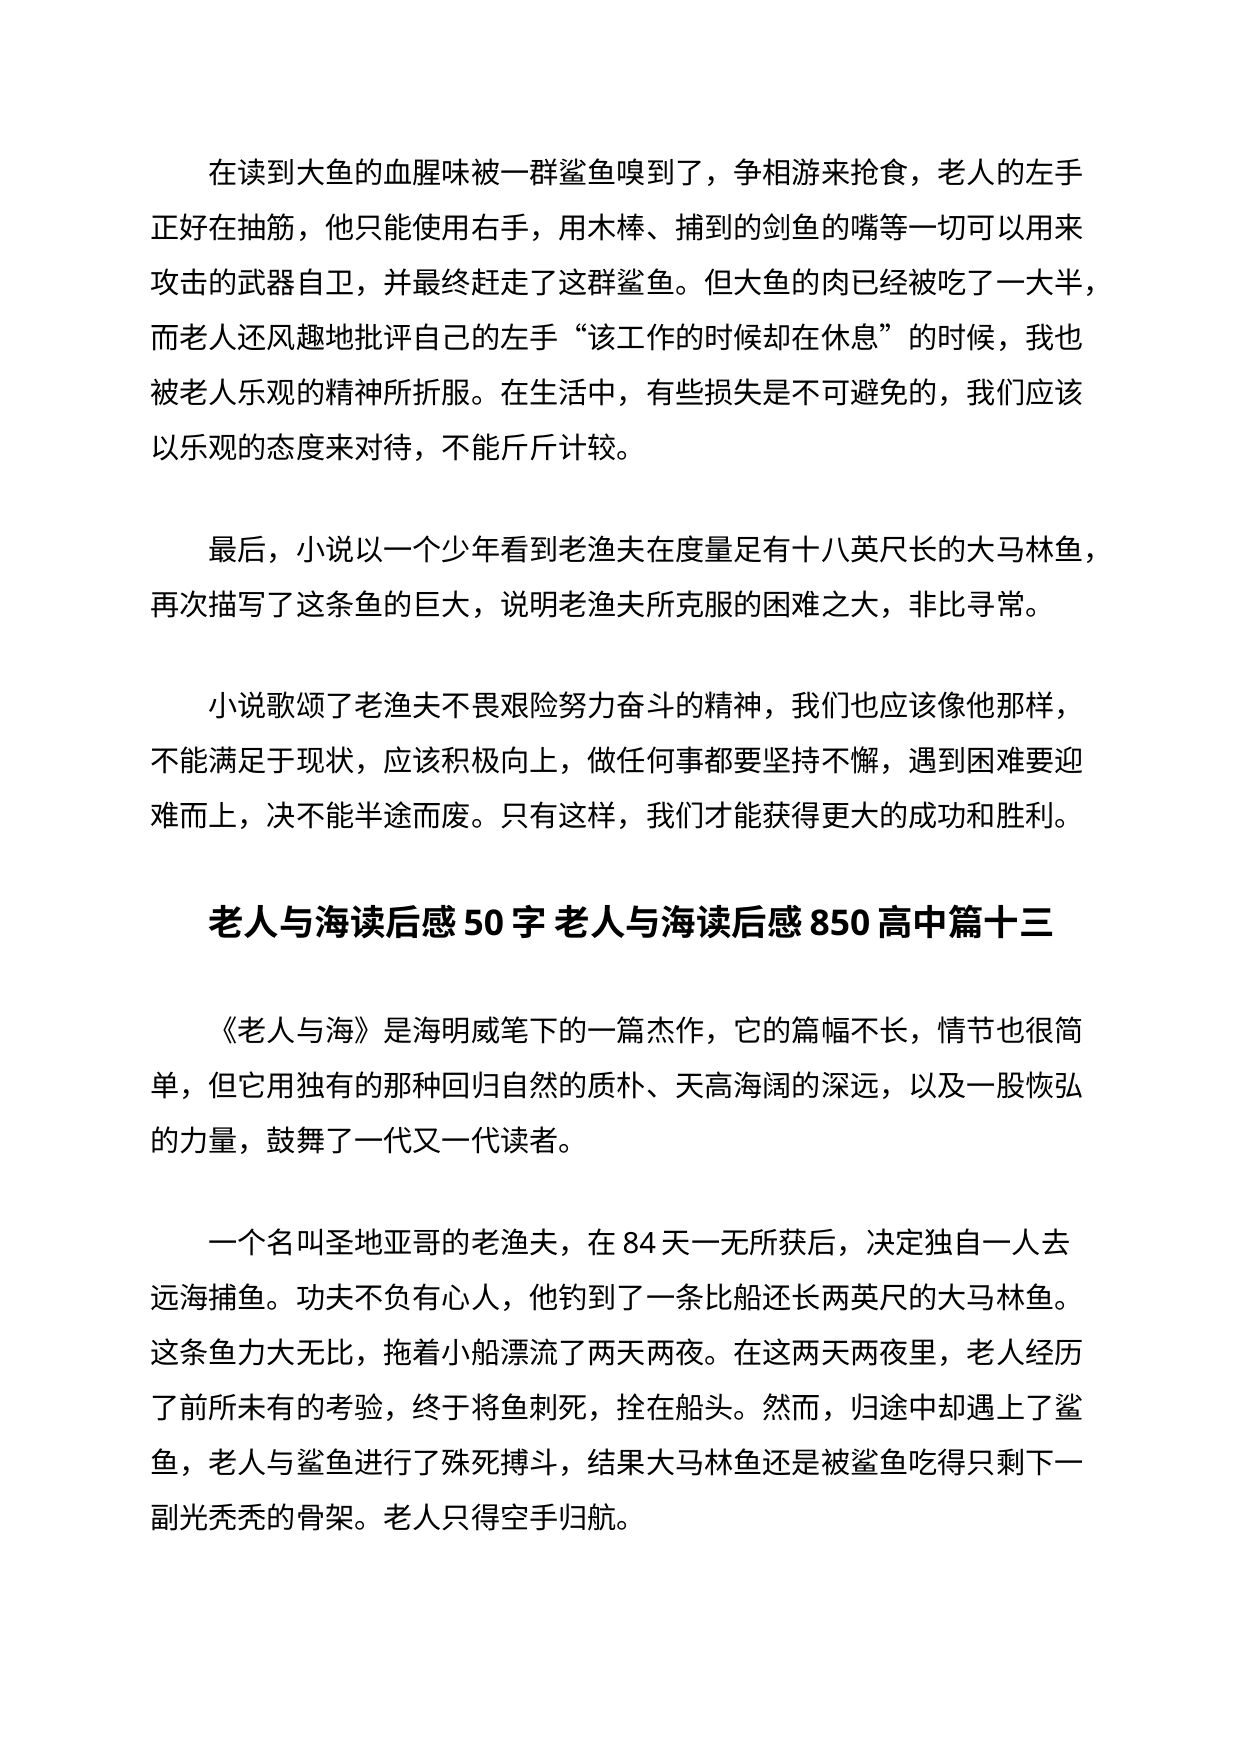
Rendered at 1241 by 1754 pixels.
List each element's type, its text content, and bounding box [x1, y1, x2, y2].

text 一个名叫圣地亚哥的老渔夫，在84天一无所获后，决定独自一人去远海捕鱼。功夫不负有心人，他钓到了一条比船还长两英尺的大马林鱼。这条鱼力大无比，拖着小船漂流了两天两夜。在这两天两夜里，老人经历了前所未有的考验，终于将鱼刺死，拴在船头。然而，归途中却遇上了鲨鱼，老人与鲨鱼进行了殊死搏斗，结果大马林鱼还是被鲨鱼吃得只剩下一副光秃秃的骨架。老人只得空手归航。 [150, 1219, 1090, 1536]
text 老人与海读后感50字 老人与海读后感850高中篇十三 [150, 894, 1090, 946]
text 小说歌颂了老渔夫不畏艰险努力奋斗的精神，我们也应该像他那样，不能满足于现状，应该积极向上，做任何事都要坚持不懈，遇到困难要迎难而上，决不能半途而废。只有这样，我们才能获得更大的成功和胜利。 [150, 683, 1090, 835]
text 在读到大鱼的血腥味被一群鲨鱼嗅到了，争相游来抢食，老人的左手正好在抽筋，他只能使用右手，用木棒、捕到的剑鱼的嘴等一切可以用来攻击的武器自卫，并最终赶走了这群鲨鱼。但大鱼的肉已经被吃了一大半，而老人还风趣地批评自己的左手“该工作的时候却在休息”的时候，我也被老人乐观的精神所折服。在生活中，有些损失是不可避免的，我们应该以乐观的态度来对待，不能斤斤计较。 [150, 150, 1090, 467]
text 最后，小说以一个少年看到老渔夫在度量足有十八英尺长的大马林鱼，再次描写了这条鱼的巨大，说明老渔夫所克服的困难之大，非比寻常。 [150, 526, 1090, 623]
text 《老人与海》是海明威笔下的一篇杰作，它的篇幅不长，情节也很简单，但它用独有的那种回归自然的质朴、天高海阔的深远，以及一股恢弘的力量，鼓舞了一代又一代读者。 [150, 1008, 1090, 1160]
